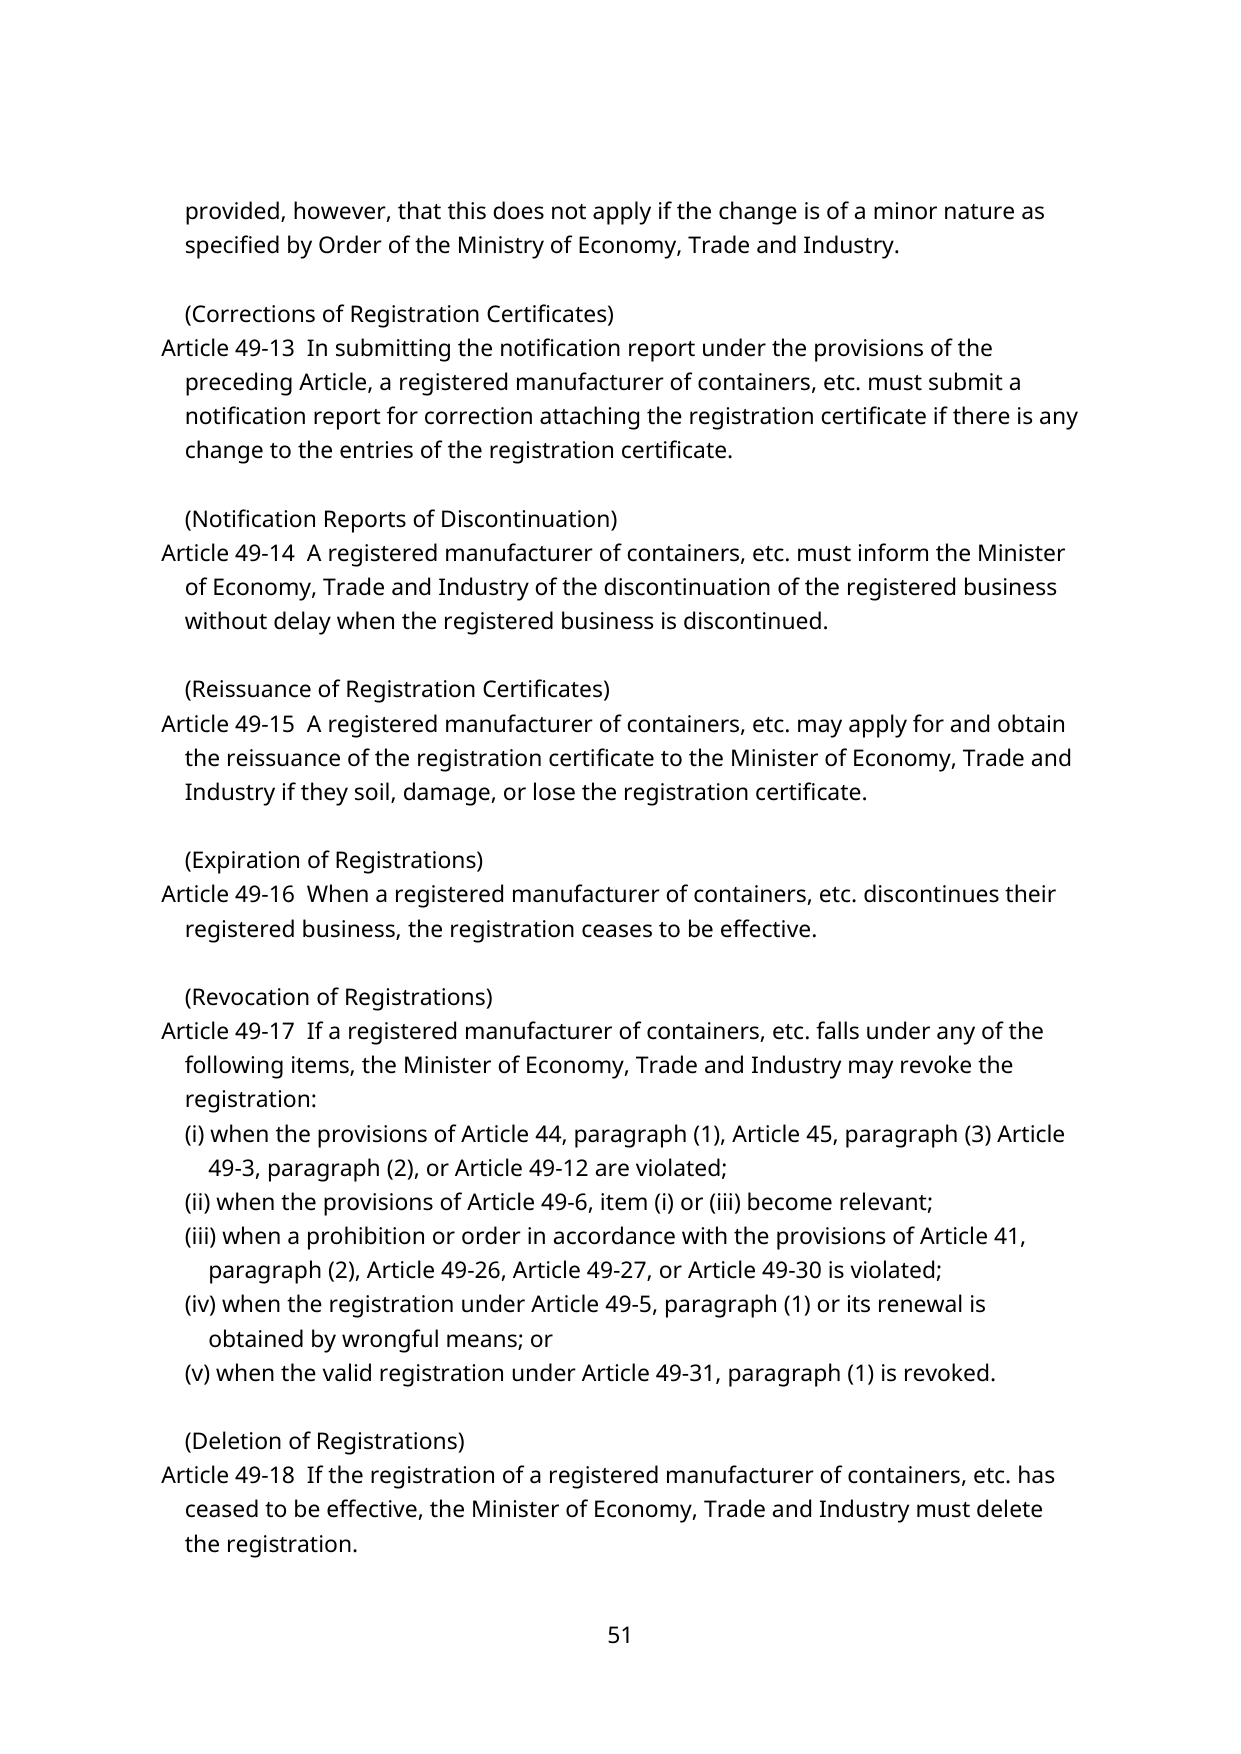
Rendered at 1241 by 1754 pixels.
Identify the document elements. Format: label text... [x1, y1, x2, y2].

text (Corrections of Registration Certificates) [184, 296, 1079, 330]
text (iv) when the registration under Article 49-5, paragraph (1) or its renewal is obtained by wrongful means; or [184, 1287, 1079, 1355]
text (Revocation of Registrations) [184, 979, 1079, 1014]
text Article 49-14 A registered manufacturer of containers, etc. must inform the Minister of Economy, Trade and Industry of the discontinuation of the registered business without delay when the registered business is discontinued. [161, 535, 1079, 638]
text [161, 194, 1079, 262]
text Article 49-13 In submitting the notification report under the provisions of the preceding Article, a registered manufacturer of containers, etc. must submit a notification report for correction attaching the registration certificate if there is any change to the entries of the registration certificate. [161, 330, 1079, 467]
text (Reissuance of Registration Certificates) [184, 672, 1079, 706]
text (v) when the valid registration under Article 49-31, paragraph (1) is revoked. [184, 1355, 1079, 1389]
text Article 49-18 If the registration of a registered manufacturer of containers, etc. has ceased to be effective, the Minister of Economy, Trade and Industry must delete the registration. [161, 1458, 1079, 1560]
text (Expiration of Registrations) [184, 843, 1079, 877]
text Article 49-15 A registered manufacturer of containers, etc. may apply for and obtain the reissuance of the registration certificate to the Minister of Economy, Trade and Industry if they soil, damage, or lose the registration certificate. [161, 706, 1079, 809]
text Article 49-17 If a registered manufacturer of containers, etc. falls under any of the following items, the Minister of Economy, Trade and Industry may revoke the registration: [161, 1014, 1079, 1116]
text Article 49-16 When a registered manufacturer of containers, etc. discontinues their registered business, the registration ceases to be effective. [161, 877, 1079, 945]
text (Deletion of Registrations) [184, 1424, 1079, 1458]
text (i) when the provisions of Article 44, paragraph (1), Article 45, paragraph (3) Article 49-3, paragraph (2), or Article 49-12 are violated; [184, 1116, 1079, 1184]
text (Notification Reports of Discontinuation) [184, 501, 1079, 535]
text (iii) when a prohibition or order in accordance with the provisions of Article 41, paragraph (2), Article 49-26, Article 49-27, or Article 49-30 is violated; [184, 1219, 1079, 1287]
text (ii) when the provisions of Article 49-6, item (i) or (iii) become relevant; [184, 1184, 1079, 1219]
